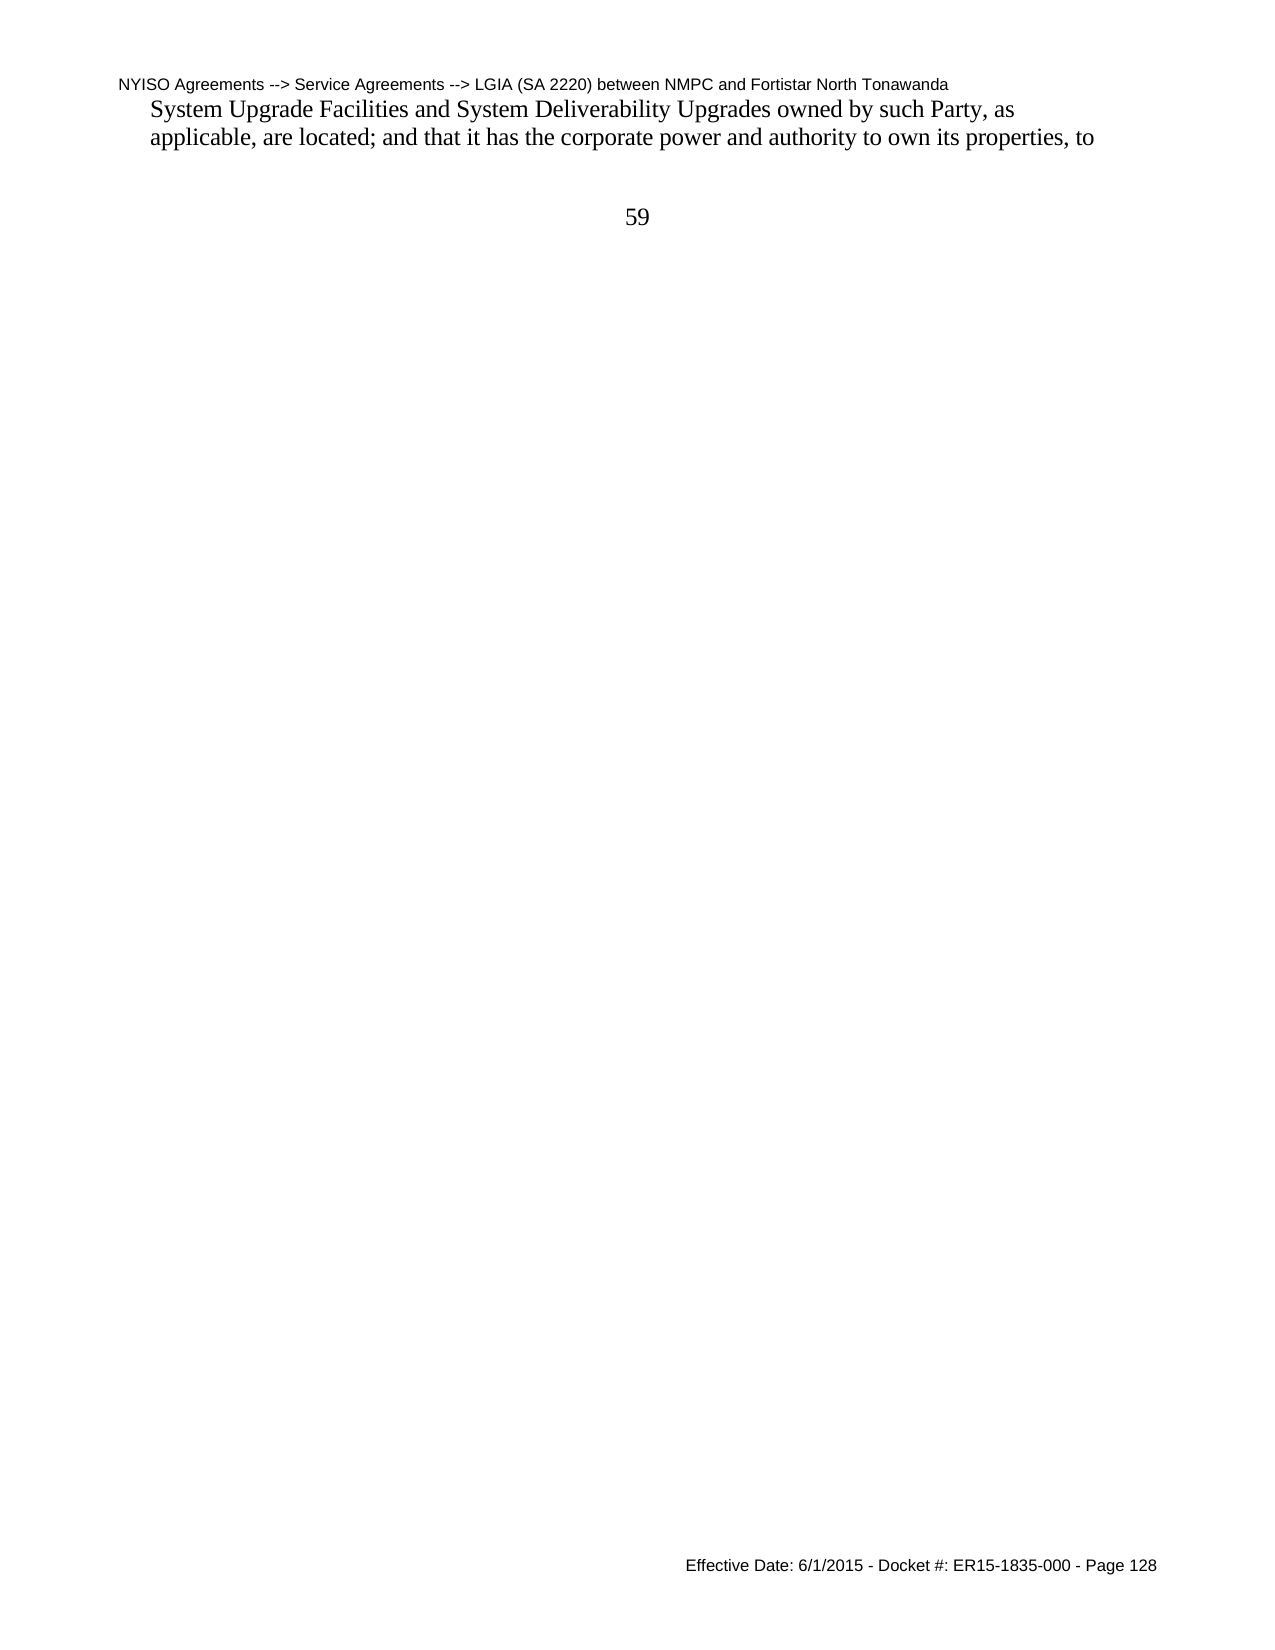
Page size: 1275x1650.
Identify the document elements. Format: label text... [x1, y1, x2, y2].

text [150, 94, 1135, 151]
text 59 [625, 202, 1275, 231]
